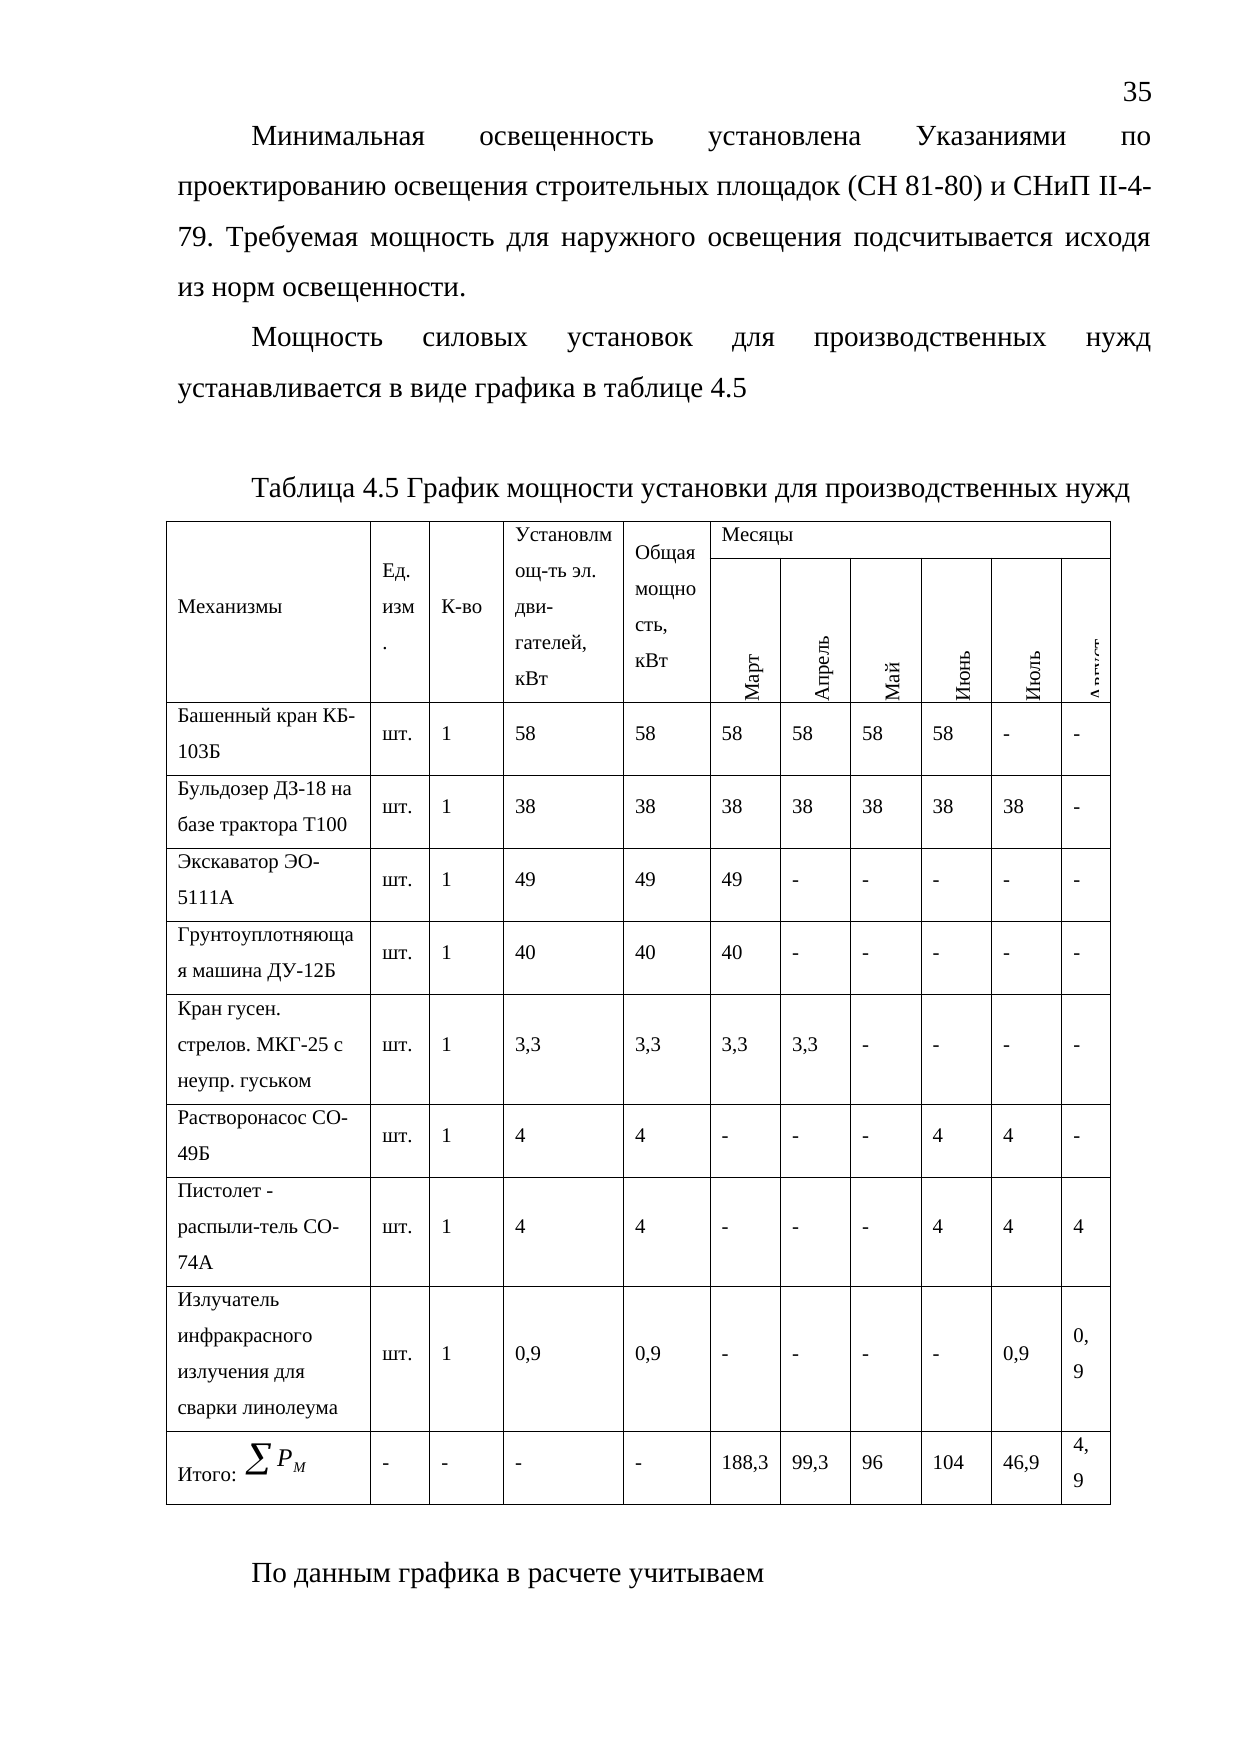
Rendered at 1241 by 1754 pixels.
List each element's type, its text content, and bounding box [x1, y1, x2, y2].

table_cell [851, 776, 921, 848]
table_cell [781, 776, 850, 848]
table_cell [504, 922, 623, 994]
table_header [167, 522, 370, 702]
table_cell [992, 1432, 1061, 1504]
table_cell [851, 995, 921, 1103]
text Мощность силовых установок для производственных нужд устанавливается в виде графика в таблице 4.5 [177, 319, 1152, 403]
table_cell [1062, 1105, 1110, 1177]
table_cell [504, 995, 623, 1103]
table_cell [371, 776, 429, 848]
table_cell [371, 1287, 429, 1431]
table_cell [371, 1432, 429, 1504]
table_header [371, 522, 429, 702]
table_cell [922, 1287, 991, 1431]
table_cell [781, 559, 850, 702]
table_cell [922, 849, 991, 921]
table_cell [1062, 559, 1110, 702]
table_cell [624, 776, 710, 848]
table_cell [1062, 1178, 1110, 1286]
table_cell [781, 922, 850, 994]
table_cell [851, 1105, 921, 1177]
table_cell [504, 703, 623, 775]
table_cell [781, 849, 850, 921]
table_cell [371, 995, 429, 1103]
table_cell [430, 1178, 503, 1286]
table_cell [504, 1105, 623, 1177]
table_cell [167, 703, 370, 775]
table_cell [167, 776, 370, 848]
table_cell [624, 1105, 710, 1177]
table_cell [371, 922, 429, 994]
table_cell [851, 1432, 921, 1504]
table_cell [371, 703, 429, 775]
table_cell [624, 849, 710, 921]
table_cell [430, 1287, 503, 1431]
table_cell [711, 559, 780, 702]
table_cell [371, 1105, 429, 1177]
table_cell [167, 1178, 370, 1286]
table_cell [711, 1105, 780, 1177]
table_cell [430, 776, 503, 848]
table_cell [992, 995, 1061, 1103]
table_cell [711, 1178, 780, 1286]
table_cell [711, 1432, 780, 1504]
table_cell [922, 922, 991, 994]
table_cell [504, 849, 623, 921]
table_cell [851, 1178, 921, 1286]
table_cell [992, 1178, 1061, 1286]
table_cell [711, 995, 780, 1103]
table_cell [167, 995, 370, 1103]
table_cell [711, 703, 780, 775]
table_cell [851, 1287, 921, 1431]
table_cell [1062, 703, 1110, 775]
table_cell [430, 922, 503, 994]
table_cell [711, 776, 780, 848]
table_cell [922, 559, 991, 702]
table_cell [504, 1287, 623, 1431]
text Минимальная освещенность установлена Указаниями по проектированию освещения строительных площадок (СН 81-80) и СНиП II-4-79. Требуемая мощность для наружного освещения подсчитывается исходя из норм освещенности. [177, 118, 1152, 303]
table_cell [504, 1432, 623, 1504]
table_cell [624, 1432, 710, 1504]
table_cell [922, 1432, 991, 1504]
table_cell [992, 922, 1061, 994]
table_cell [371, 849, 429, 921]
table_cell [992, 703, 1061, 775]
text По данным графика в расчете учитываем [177, 1556, 1152, 1589]
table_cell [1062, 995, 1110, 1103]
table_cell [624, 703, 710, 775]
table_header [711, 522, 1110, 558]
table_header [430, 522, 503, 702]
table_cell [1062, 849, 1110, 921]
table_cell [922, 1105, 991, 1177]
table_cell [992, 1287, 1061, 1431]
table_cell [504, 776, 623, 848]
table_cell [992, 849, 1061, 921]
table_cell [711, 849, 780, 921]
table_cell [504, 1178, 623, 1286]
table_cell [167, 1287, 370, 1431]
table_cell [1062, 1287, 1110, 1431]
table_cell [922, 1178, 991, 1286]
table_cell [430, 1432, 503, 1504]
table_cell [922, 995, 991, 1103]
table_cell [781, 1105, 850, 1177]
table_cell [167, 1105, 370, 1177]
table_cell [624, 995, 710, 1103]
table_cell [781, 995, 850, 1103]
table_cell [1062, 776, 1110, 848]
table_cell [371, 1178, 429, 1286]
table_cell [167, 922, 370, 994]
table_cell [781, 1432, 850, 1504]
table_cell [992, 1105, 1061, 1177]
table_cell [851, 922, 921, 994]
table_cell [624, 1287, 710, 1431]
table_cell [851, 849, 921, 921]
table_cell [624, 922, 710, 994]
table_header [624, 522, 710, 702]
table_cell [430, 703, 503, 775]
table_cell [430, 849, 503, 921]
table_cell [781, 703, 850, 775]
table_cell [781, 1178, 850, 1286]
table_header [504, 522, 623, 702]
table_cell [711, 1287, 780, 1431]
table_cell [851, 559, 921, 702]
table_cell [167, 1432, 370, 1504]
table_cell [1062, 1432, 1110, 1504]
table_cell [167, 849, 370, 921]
text Таблица 4.5 График мощности установки для производственных нужд [177, 470, 1152, 504]
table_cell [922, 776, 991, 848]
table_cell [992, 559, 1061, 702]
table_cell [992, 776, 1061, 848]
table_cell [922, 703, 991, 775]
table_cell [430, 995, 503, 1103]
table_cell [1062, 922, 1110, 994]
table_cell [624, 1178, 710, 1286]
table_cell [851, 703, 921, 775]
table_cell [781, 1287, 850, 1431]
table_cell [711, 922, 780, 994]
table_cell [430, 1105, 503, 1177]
